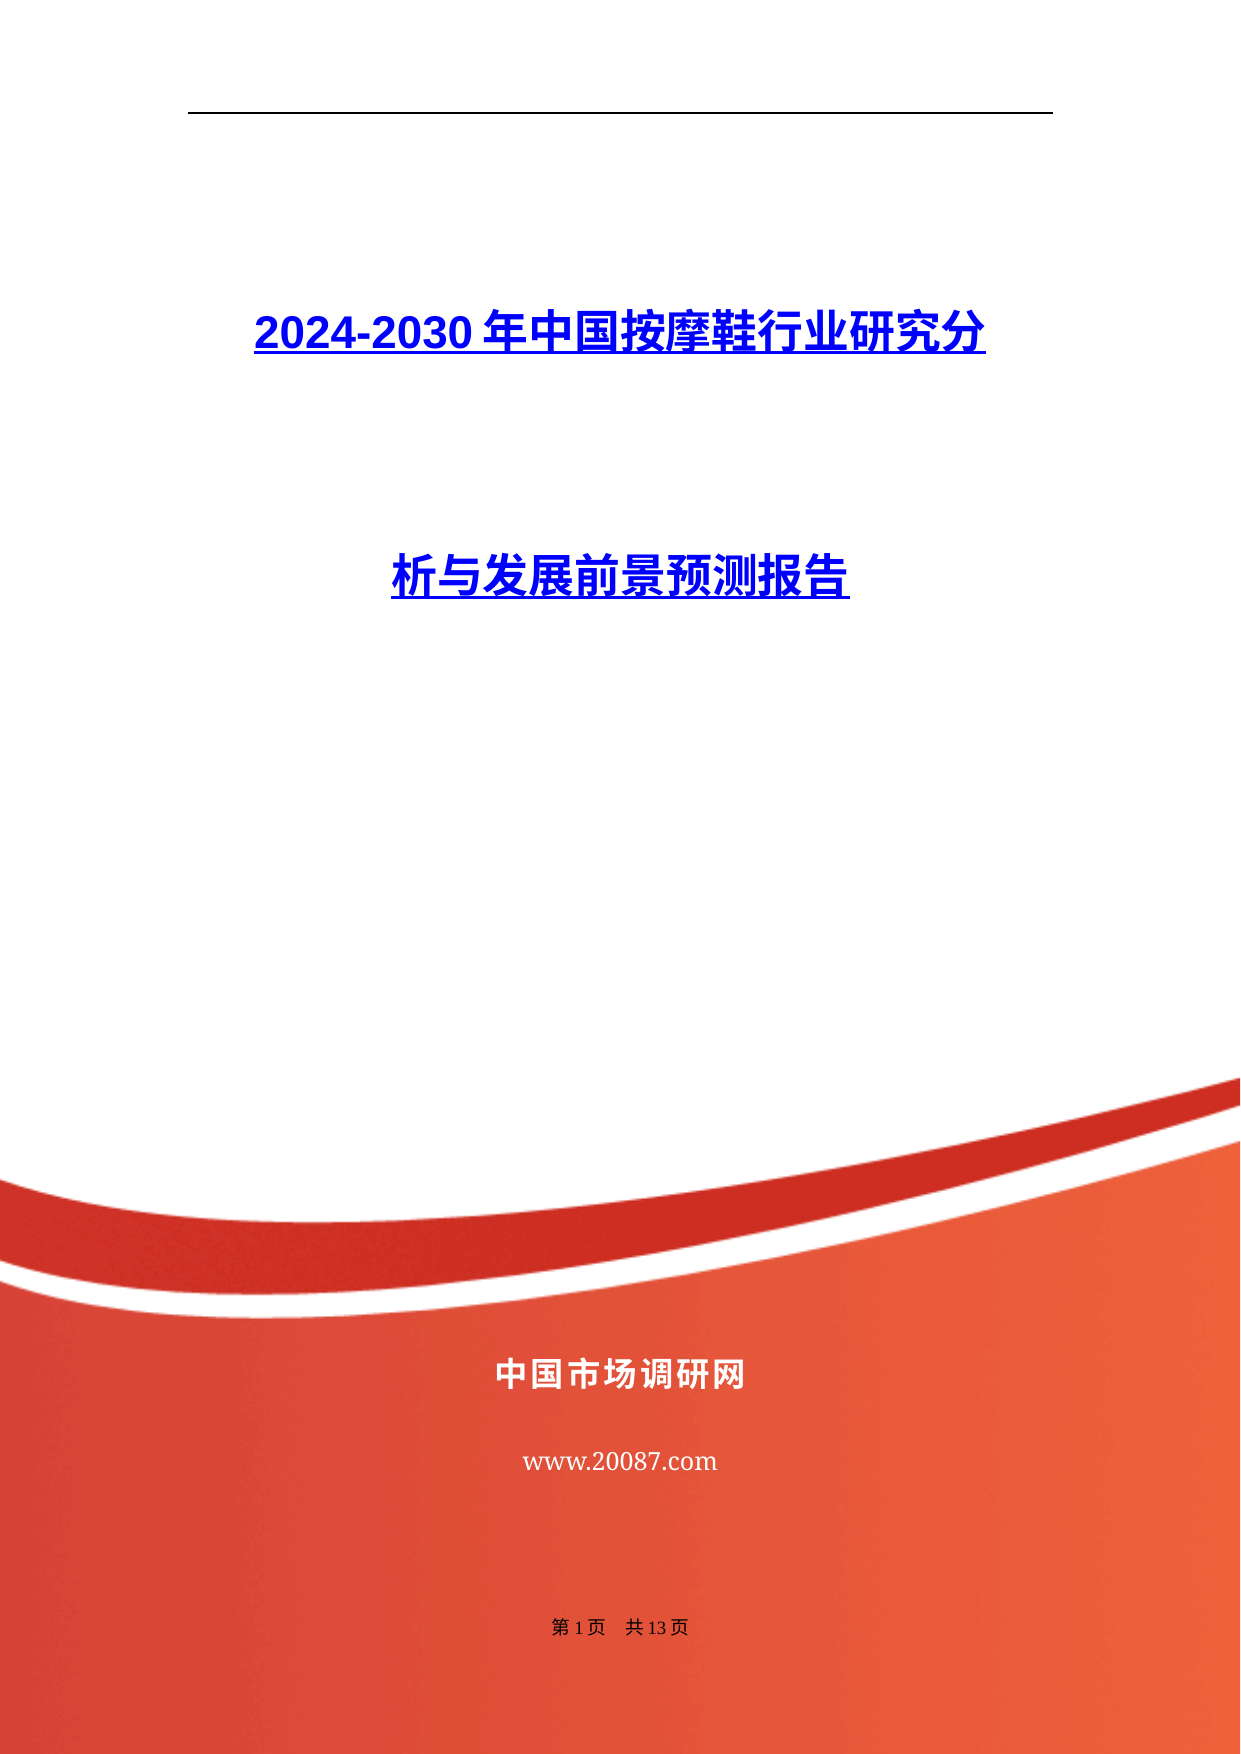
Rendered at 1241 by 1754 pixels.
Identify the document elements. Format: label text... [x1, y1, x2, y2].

picture [0, 1006, 1241, 1754]
subtitle 中国市场调研网 [187, 1339, 1053, 1404]
table_header 2024-2030年中国按摩鞋行业研究分析与发展前景预测报告 [188, 207, 1053, 773]
text www.20087.com [187, 1428, 1053, 1493]
